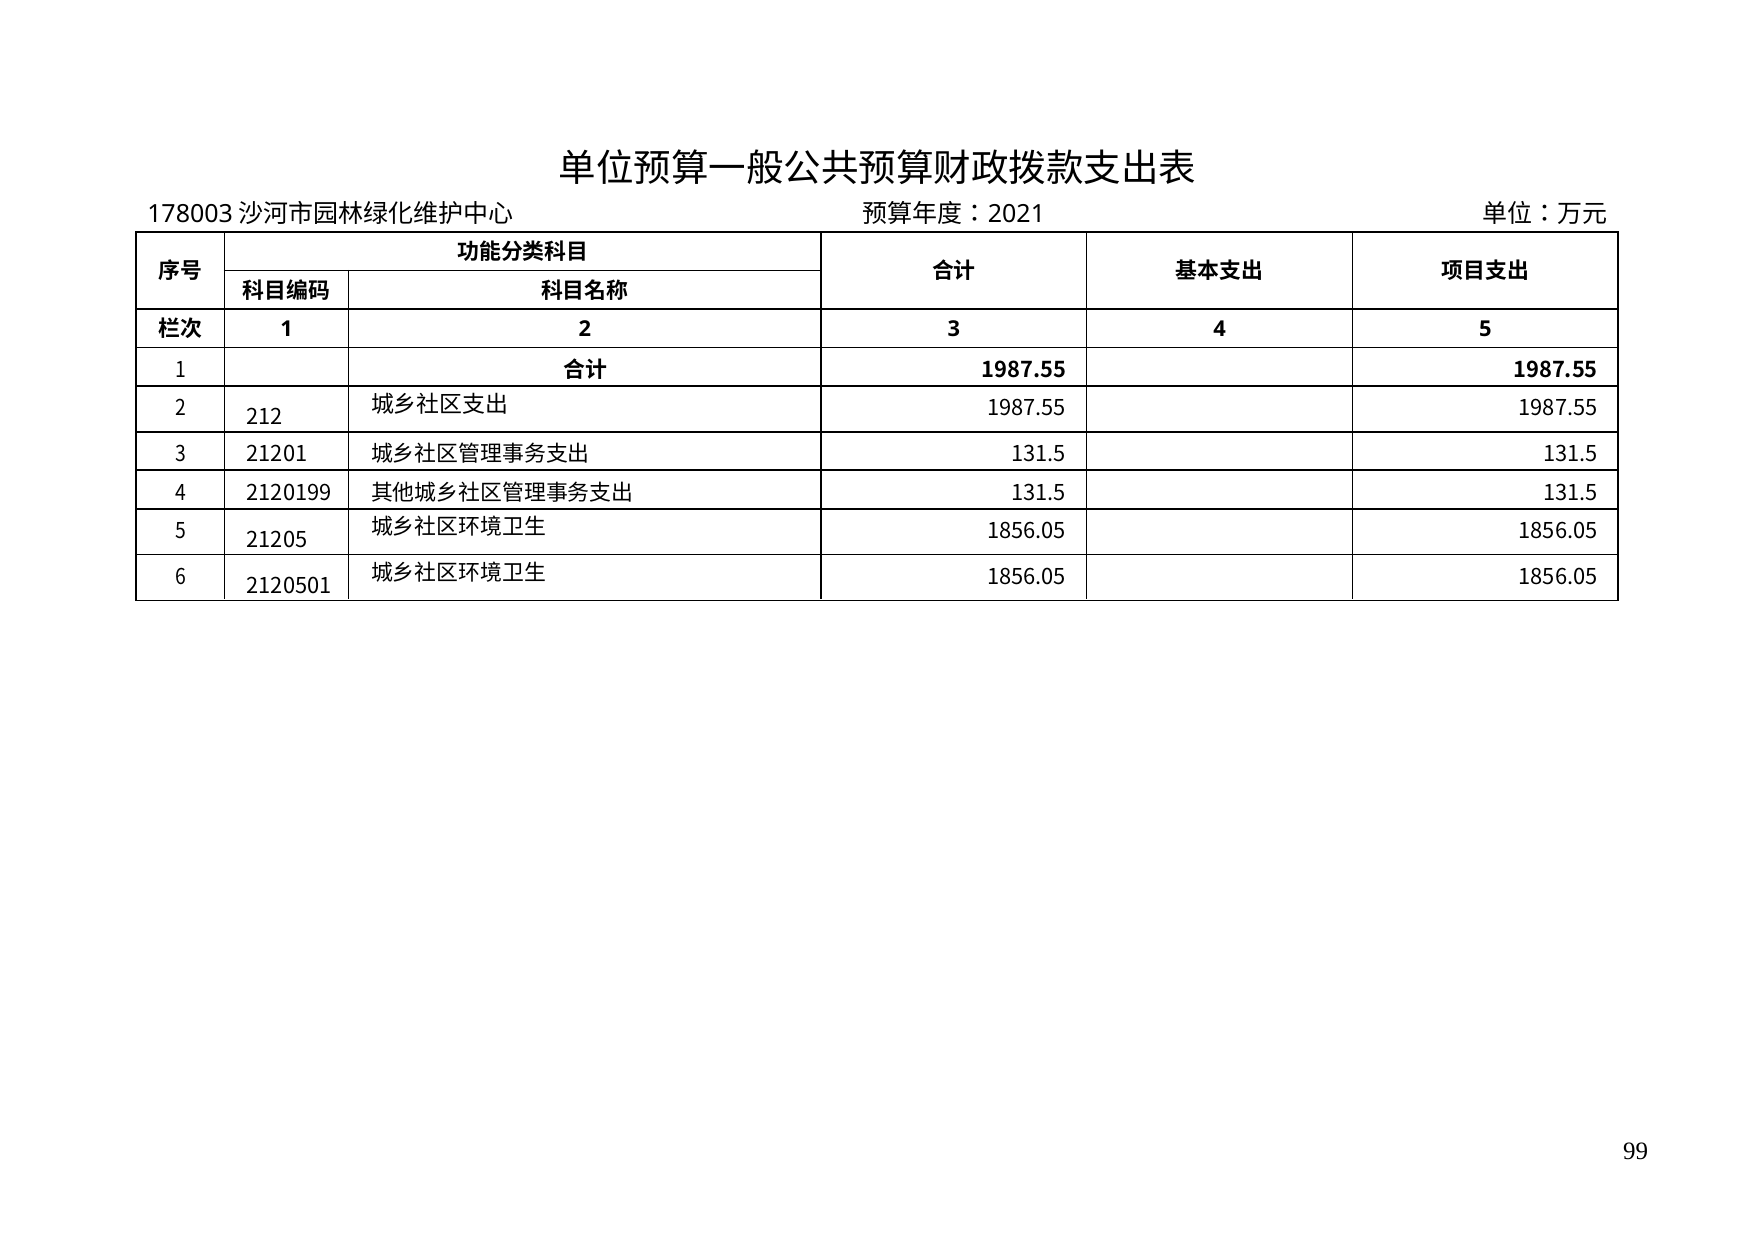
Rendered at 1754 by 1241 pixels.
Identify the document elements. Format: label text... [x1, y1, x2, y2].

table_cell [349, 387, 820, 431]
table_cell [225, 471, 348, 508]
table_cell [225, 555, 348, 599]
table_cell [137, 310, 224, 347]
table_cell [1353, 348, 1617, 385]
text 单位预算一般公共预算财政拨款支出表 [106, 142, 1648, 193]
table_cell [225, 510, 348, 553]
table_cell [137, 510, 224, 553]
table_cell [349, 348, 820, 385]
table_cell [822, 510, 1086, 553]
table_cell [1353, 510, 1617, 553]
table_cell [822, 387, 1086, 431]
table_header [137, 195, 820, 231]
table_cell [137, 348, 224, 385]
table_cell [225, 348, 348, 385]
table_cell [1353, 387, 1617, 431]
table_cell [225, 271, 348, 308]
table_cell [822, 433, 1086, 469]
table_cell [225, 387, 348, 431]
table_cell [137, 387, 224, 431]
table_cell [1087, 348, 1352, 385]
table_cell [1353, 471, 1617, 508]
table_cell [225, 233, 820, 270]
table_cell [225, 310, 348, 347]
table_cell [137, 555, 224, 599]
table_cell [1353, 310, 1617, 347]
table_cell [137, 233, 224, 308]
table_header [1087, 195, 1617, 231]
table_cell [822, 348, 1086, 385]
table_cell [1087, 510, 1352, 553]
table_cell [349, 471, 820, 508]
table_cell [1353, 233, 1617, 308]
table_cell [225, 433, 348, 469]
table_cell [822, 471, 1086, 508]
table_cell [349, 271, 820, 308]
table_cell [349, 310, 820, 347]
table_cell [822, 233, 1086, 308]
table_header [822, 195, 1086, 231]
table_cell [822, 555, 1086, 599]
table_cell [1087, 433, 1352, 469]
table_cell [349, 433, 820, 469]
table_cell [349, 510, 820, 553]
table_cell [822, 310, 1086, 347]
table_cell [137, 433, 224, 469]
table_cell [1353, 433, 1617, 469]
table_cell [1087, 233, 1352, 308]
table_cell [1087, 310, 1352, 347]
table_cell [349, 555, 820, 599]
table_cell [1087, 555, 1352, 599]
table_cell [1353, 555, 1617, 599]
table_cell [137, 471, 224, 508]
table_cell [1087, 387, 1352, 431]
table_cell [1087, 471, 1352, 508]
